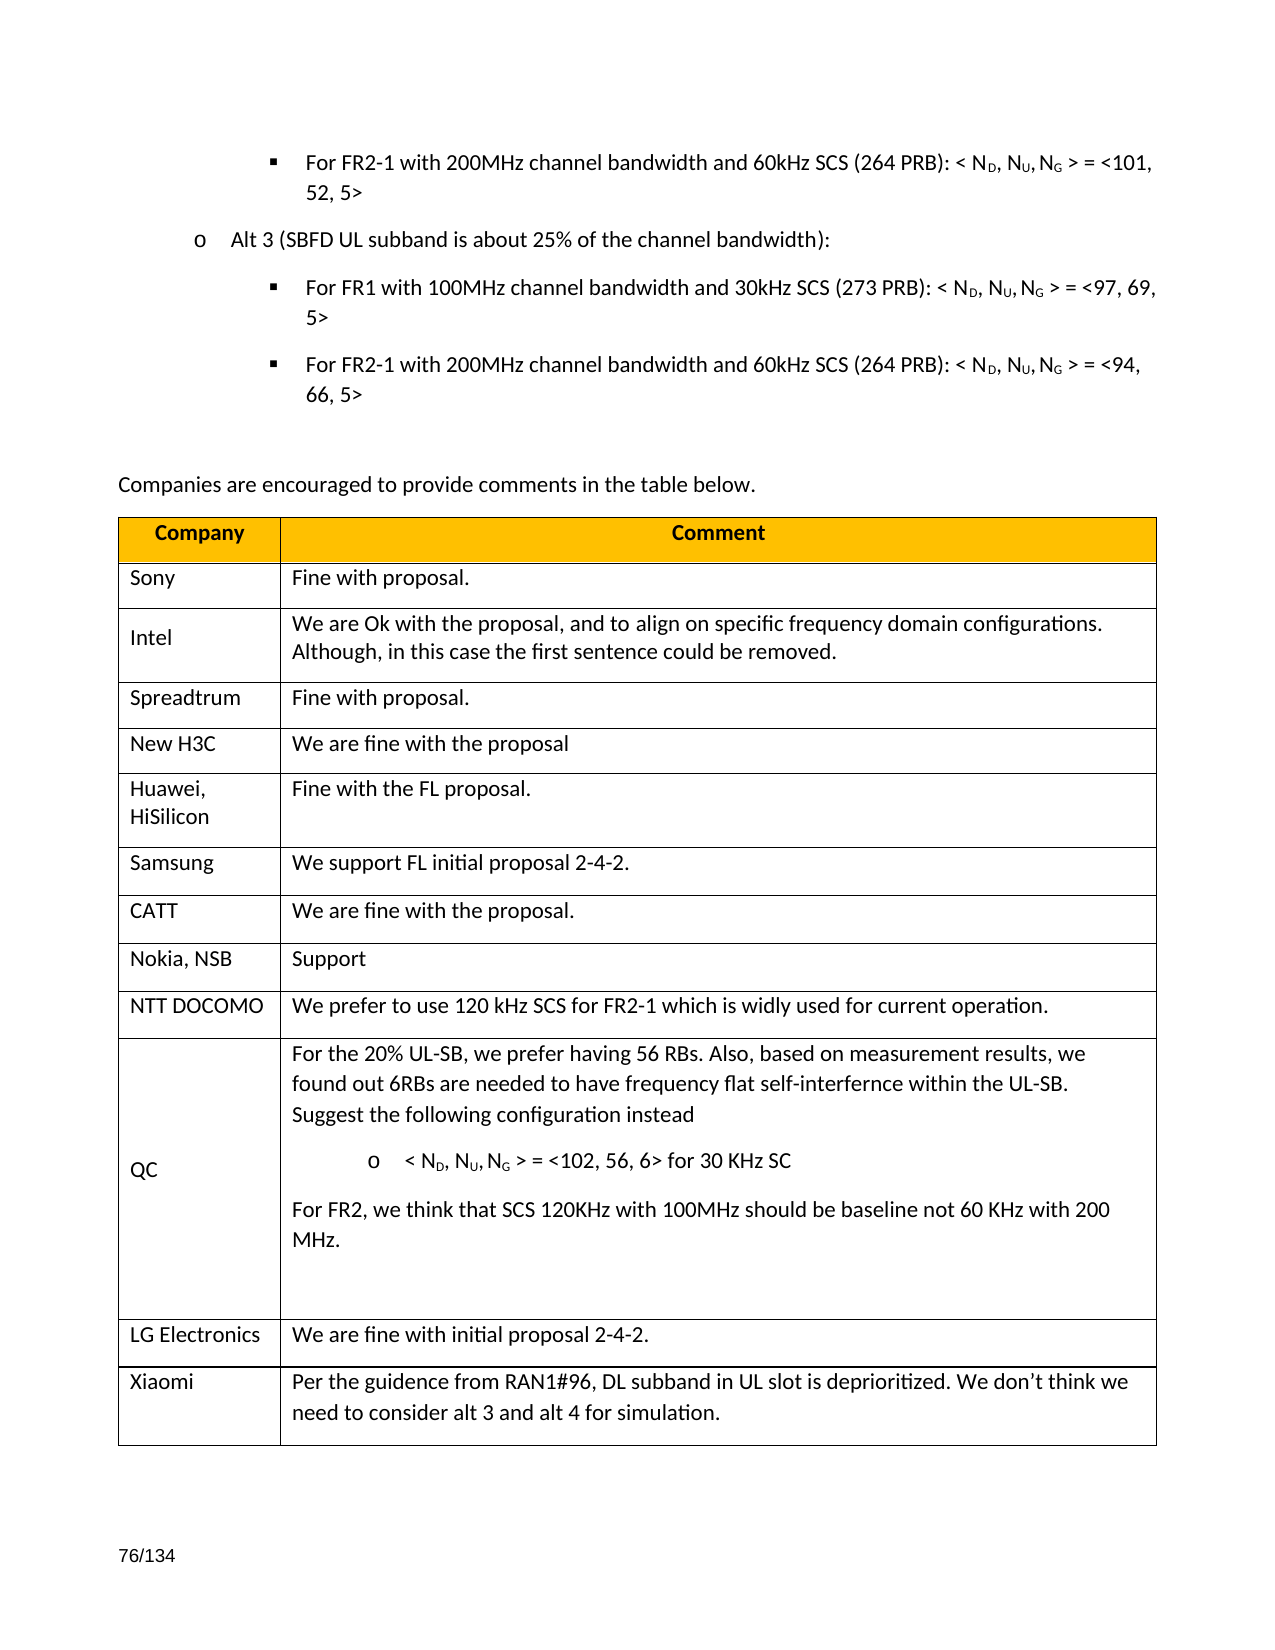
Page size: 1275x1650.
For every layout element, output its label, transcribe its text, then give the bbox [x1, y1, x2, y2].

table_cell Sony [119, 564, 280, 608]
table_cell We support FL initial proposal 2-4-2. [281, 848, 1156, 895]
table_cell LG Electronics [119, 1320, 280, 1366]
table_cell Per the guidence from RAN1#96, DL subband in UL slot is deprioritized. We don’t think we need to consider alt 3 and alt 4 for simulation. [281, 1368, 1156, 1444]
table_cell QC [119, 1039, 280, 1319]
table_cell CATT [119, 896, 280, 943]
table_cell We are fine with the proposal [281, 729, 1156, 773]
table_cell Spreadtrum [119, 683, 280, 728]
table_cell Xiaomi [119, 1368, 280, 1444]
table_cell Samsung [119, 848, 280, 895]
table_cell Fine with proposal. [281, 564, 1156, 608]
table_header Comment [281, 518, 1156, 562]
table_cell For the 20% UL-SB, we prefer having 56 RBs. Also, based on measurement results, we found out 6RBs are needed to have frequency flat self-interfernce within the UL-SB. Suggest the following configuration instead < ND, NU, NG > = <102, 56, 6> for 30 KHz SC For FR2, we think that SCS 120KHz with 100MHz should be baseline not 60 KHz with 200 MHz. [281, 1039, 1156, 1319]
table_cell We are fine with the proposal. [281, 896, 1156, 943]
table_cell Fine with the FL proposal. [281, 774, 1156, 847]
table_cell We are fine with initial proposal 2-4-2. [281, 1320, 1156, 1366]
list For FR1 with 100MHz channel bandwidth and 30kHz SCS (273 PRB): < ND, NU, NG > = <97, 69, 5> [268, 273, 1157, 331]
table_cell New H3C [119, 729, 280, 773]
table_cell NTT DOCOMO [119, 992, 280, 1038]
table_cell We are Ok with the proposal, and to align on specific frequency domain configurations. Although, in this case the first sentence could be removed. [281, 609, 1156, 682]
table_cell Support [281, 944, 1156, 991]
list Alt 3 (SBFD UL subband is about 25% of the channel bandwidth): [193, 225, 1157, 254]
table_cell We prefer to use 120 kHz SCS for FR2-1 which is widly used for current operation. [281, 992, 1156, 1038]
table_header Company [119, 518, 280, 562]
table_cell Intel [119, 609, 280, 682]
table_cell Huawei, HiSilicon [119, 774, 280, 847]
text Companies are encouraged to provide comments in the table below. [118, 470, 1157, 498]
list For FR2-1 with 200MHz channel bandwidth and 60kHz SCS (264 PRB): < ND, NU, NG > = <94, 66, 5> [268, 350, 1157, 408]
table_cell Fine with proposal. [281, 683, 1156, 728]
list For FR2-1 with 200MHz channel bandwidth and 60kHz SCS (264 PRB): < ND, NU, NG > = <101, 52, 5> [268, 148, 1157, 206]
table_cell Nokia, NSB [119, 944, 280, 991]
